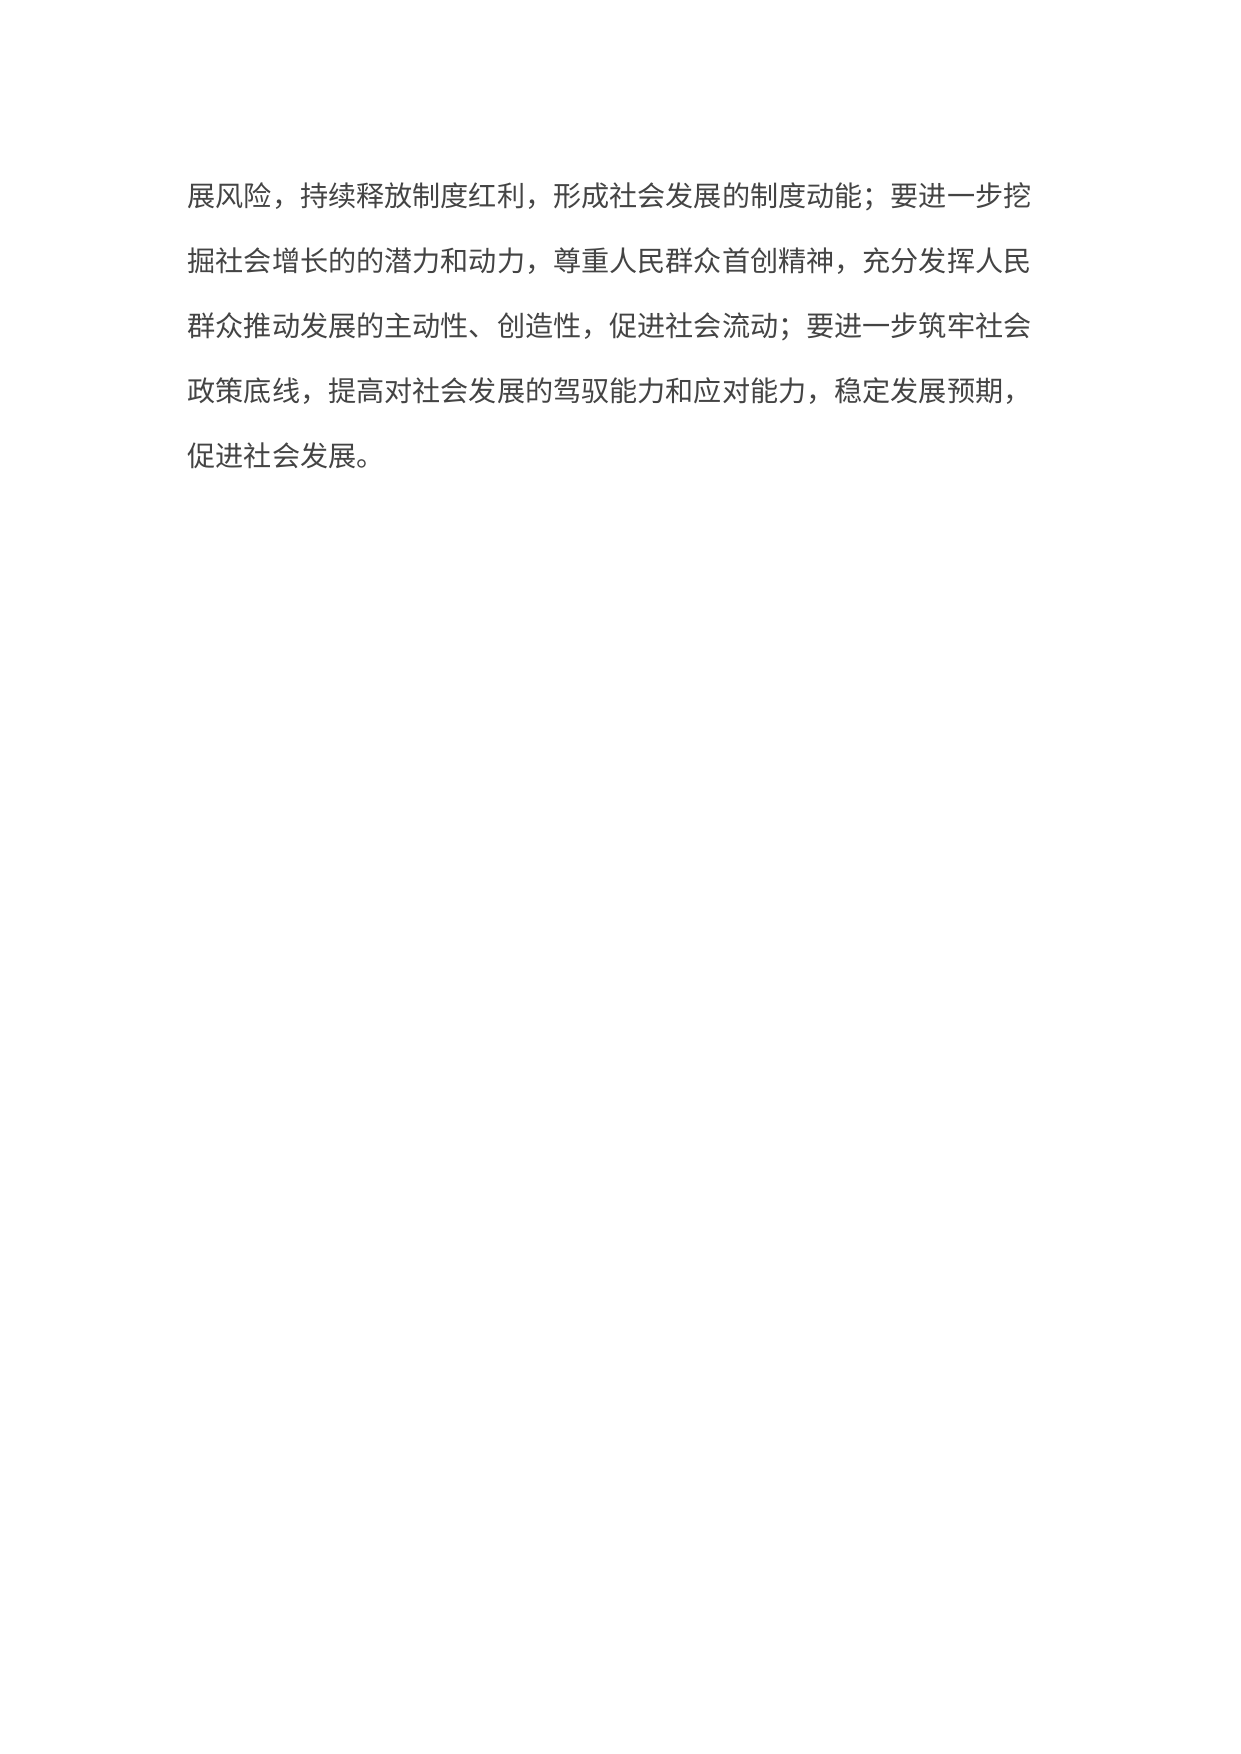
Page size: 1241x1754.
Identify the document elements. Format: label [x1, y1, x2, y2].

text [187, 162, 1053, 487]
